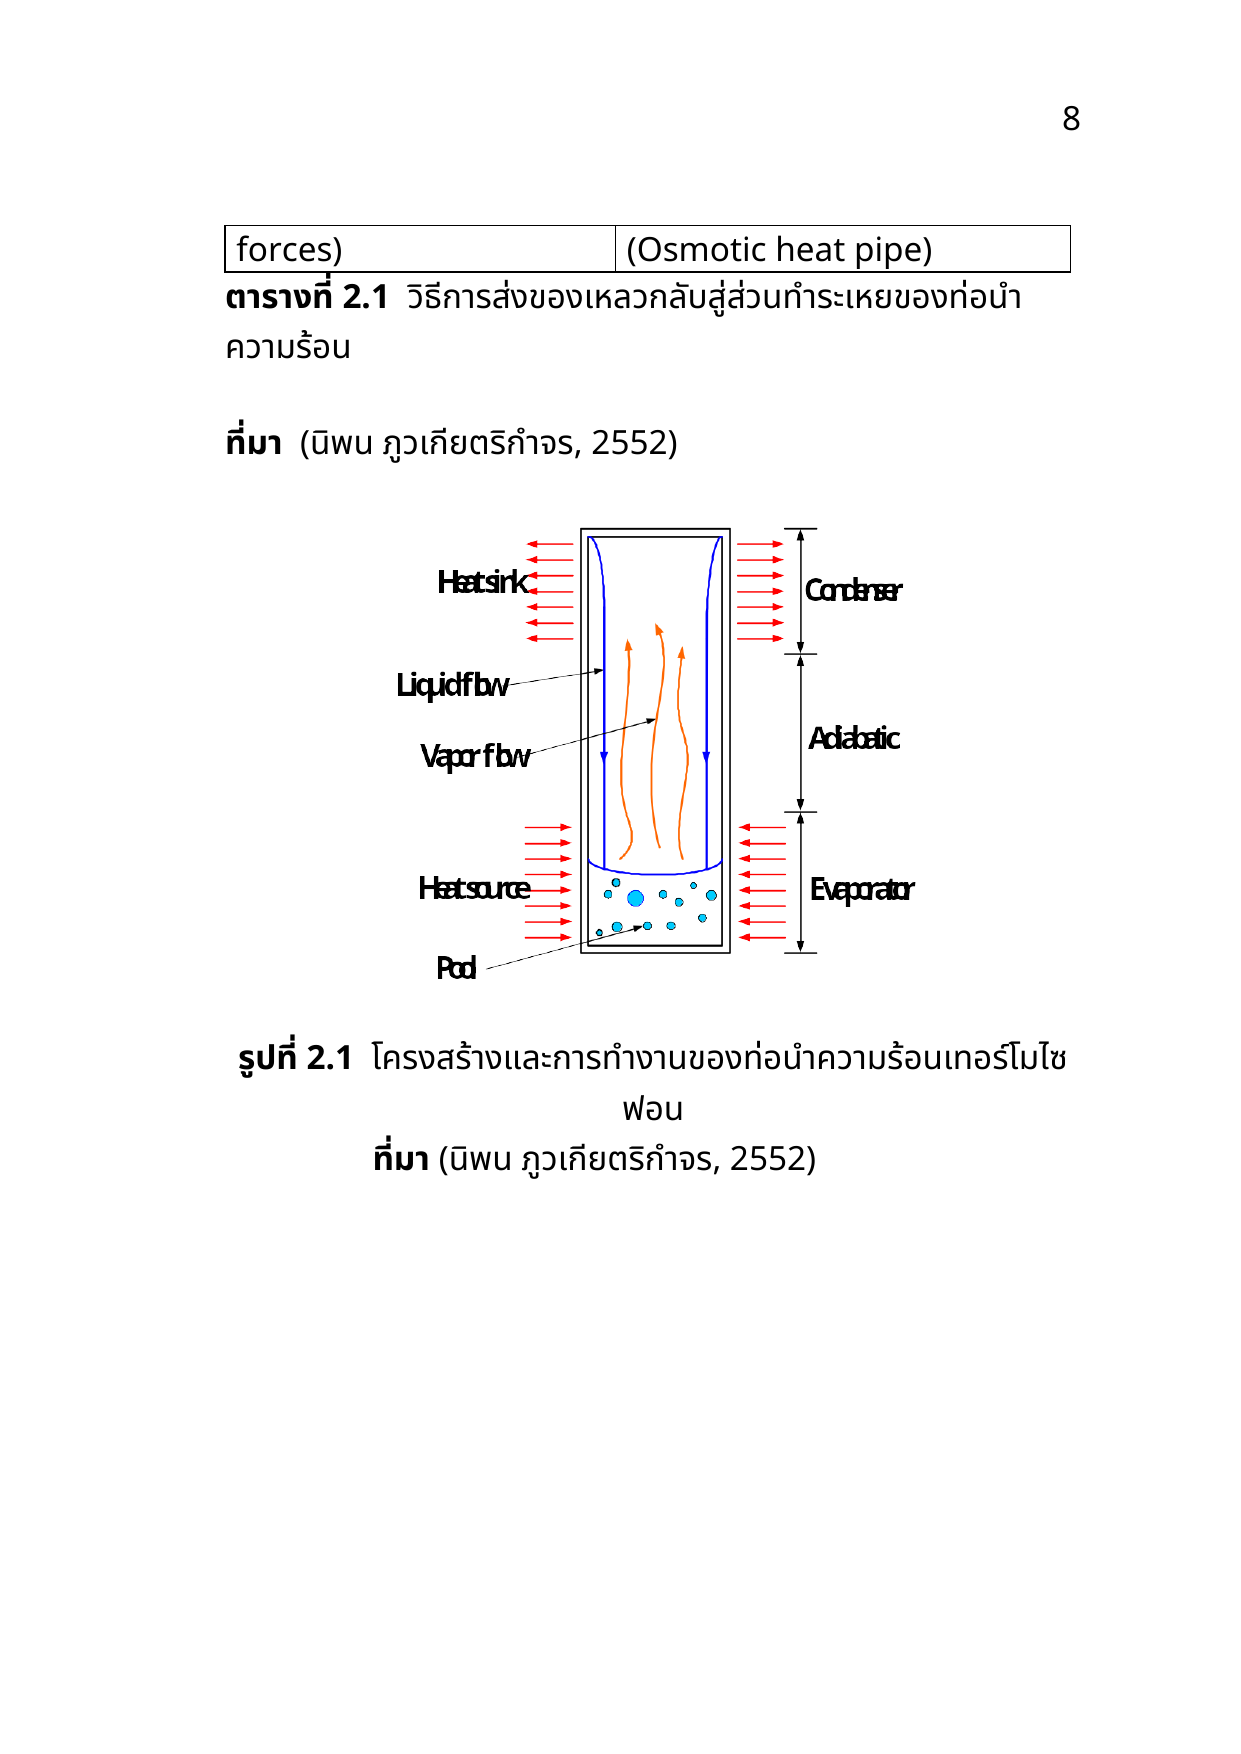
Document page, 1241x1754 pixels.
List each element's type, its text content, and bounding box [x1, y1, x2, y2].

text รูปที่ 2.1 โครงสร้างและการทำงานของท่อนำความร้อนเทอร์โมไซฟอน [225, 1034, 1081, 1135]
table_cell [616, 226, 1070, 271]
text ที่มา (นิพน ภูวเกียตริกำจร, 2552) [225, 419, 1081, 469]
text ที่มา (นิพน ภูวเกียตริกำจร, 2552) [225, 1135, 1081, 1186]
text ตารางที่ 2.1 วิธีการส่งของเหลวกลับสู่ส่วนทำระเหยของท่อนำความร้อน [225, 272, 1081, 373]
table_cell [226, 226, 615, 271]
